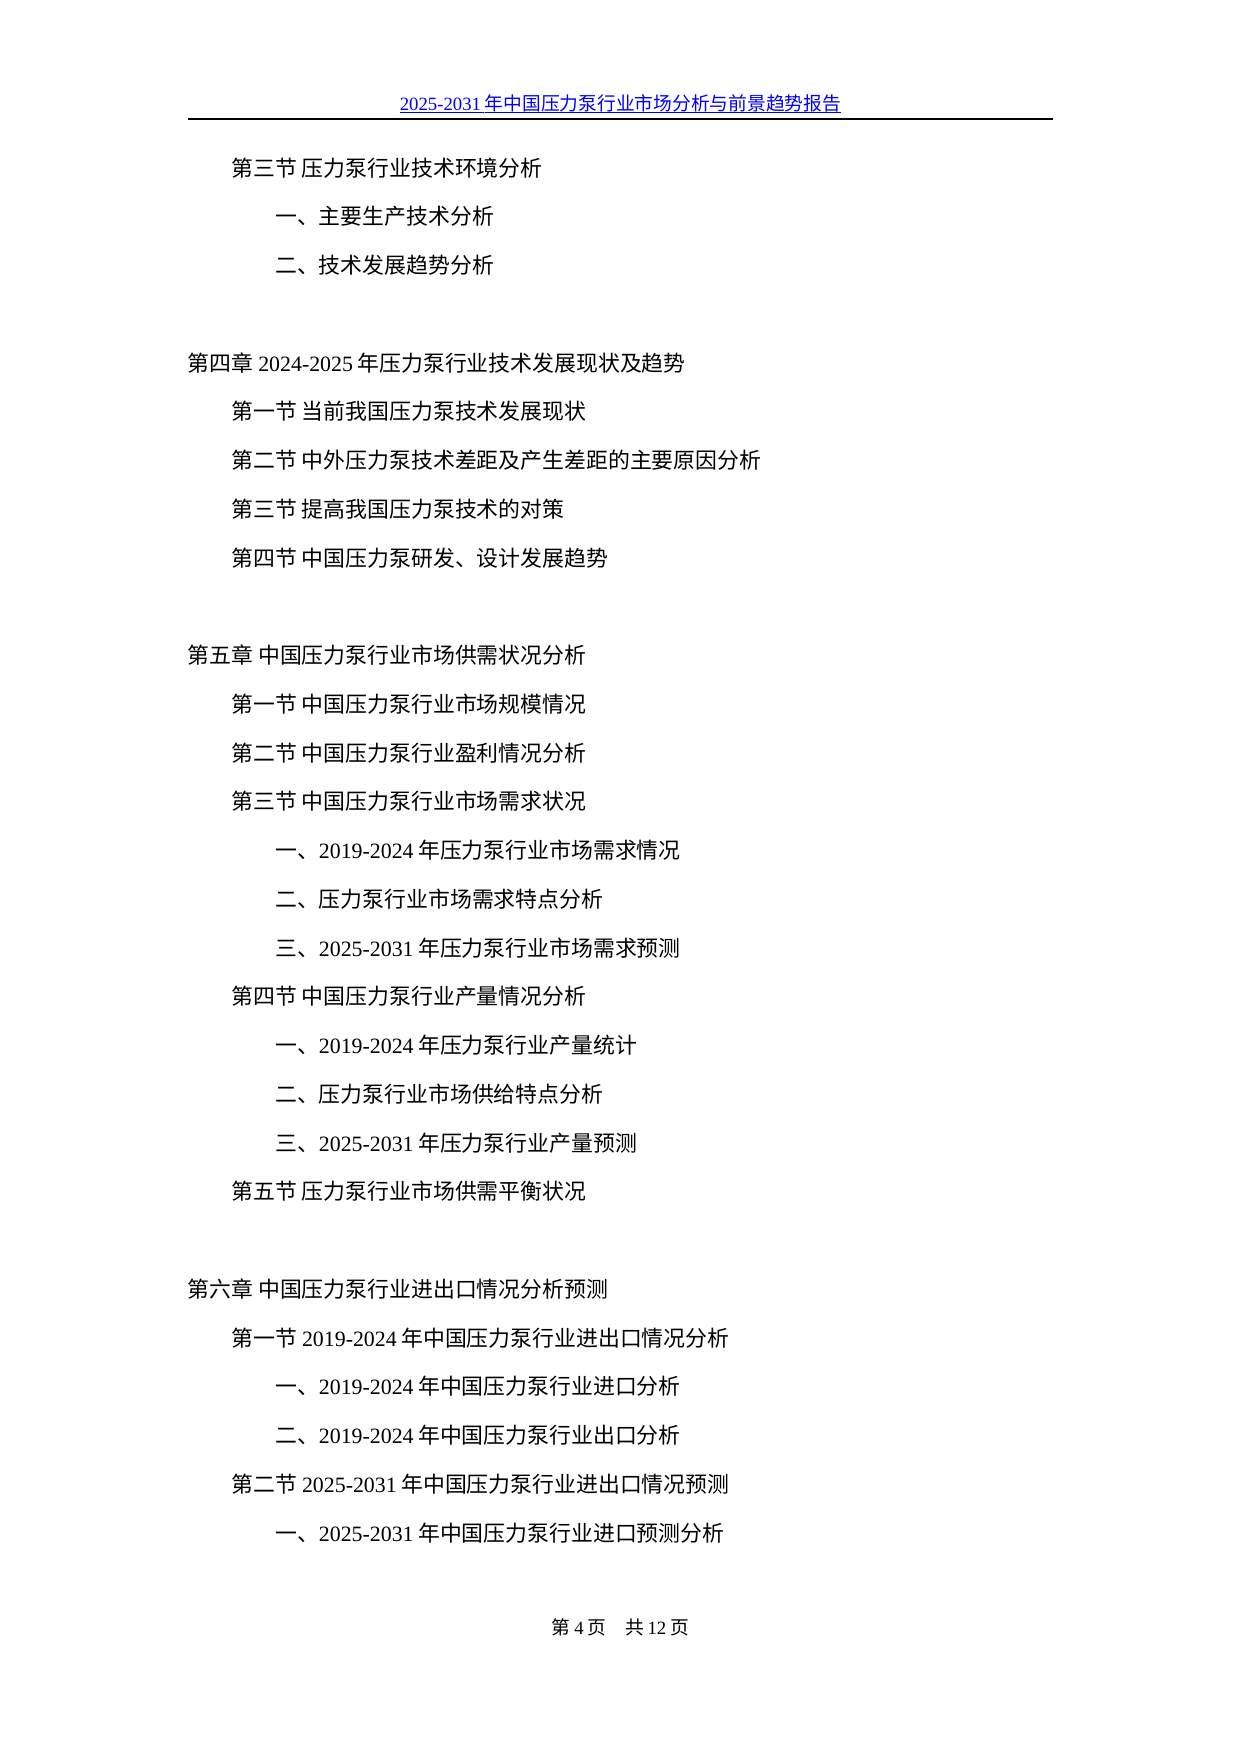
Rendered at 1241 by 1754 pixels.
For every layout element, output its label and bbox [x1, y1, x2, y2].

text [187, 150, 1053, 1548]
